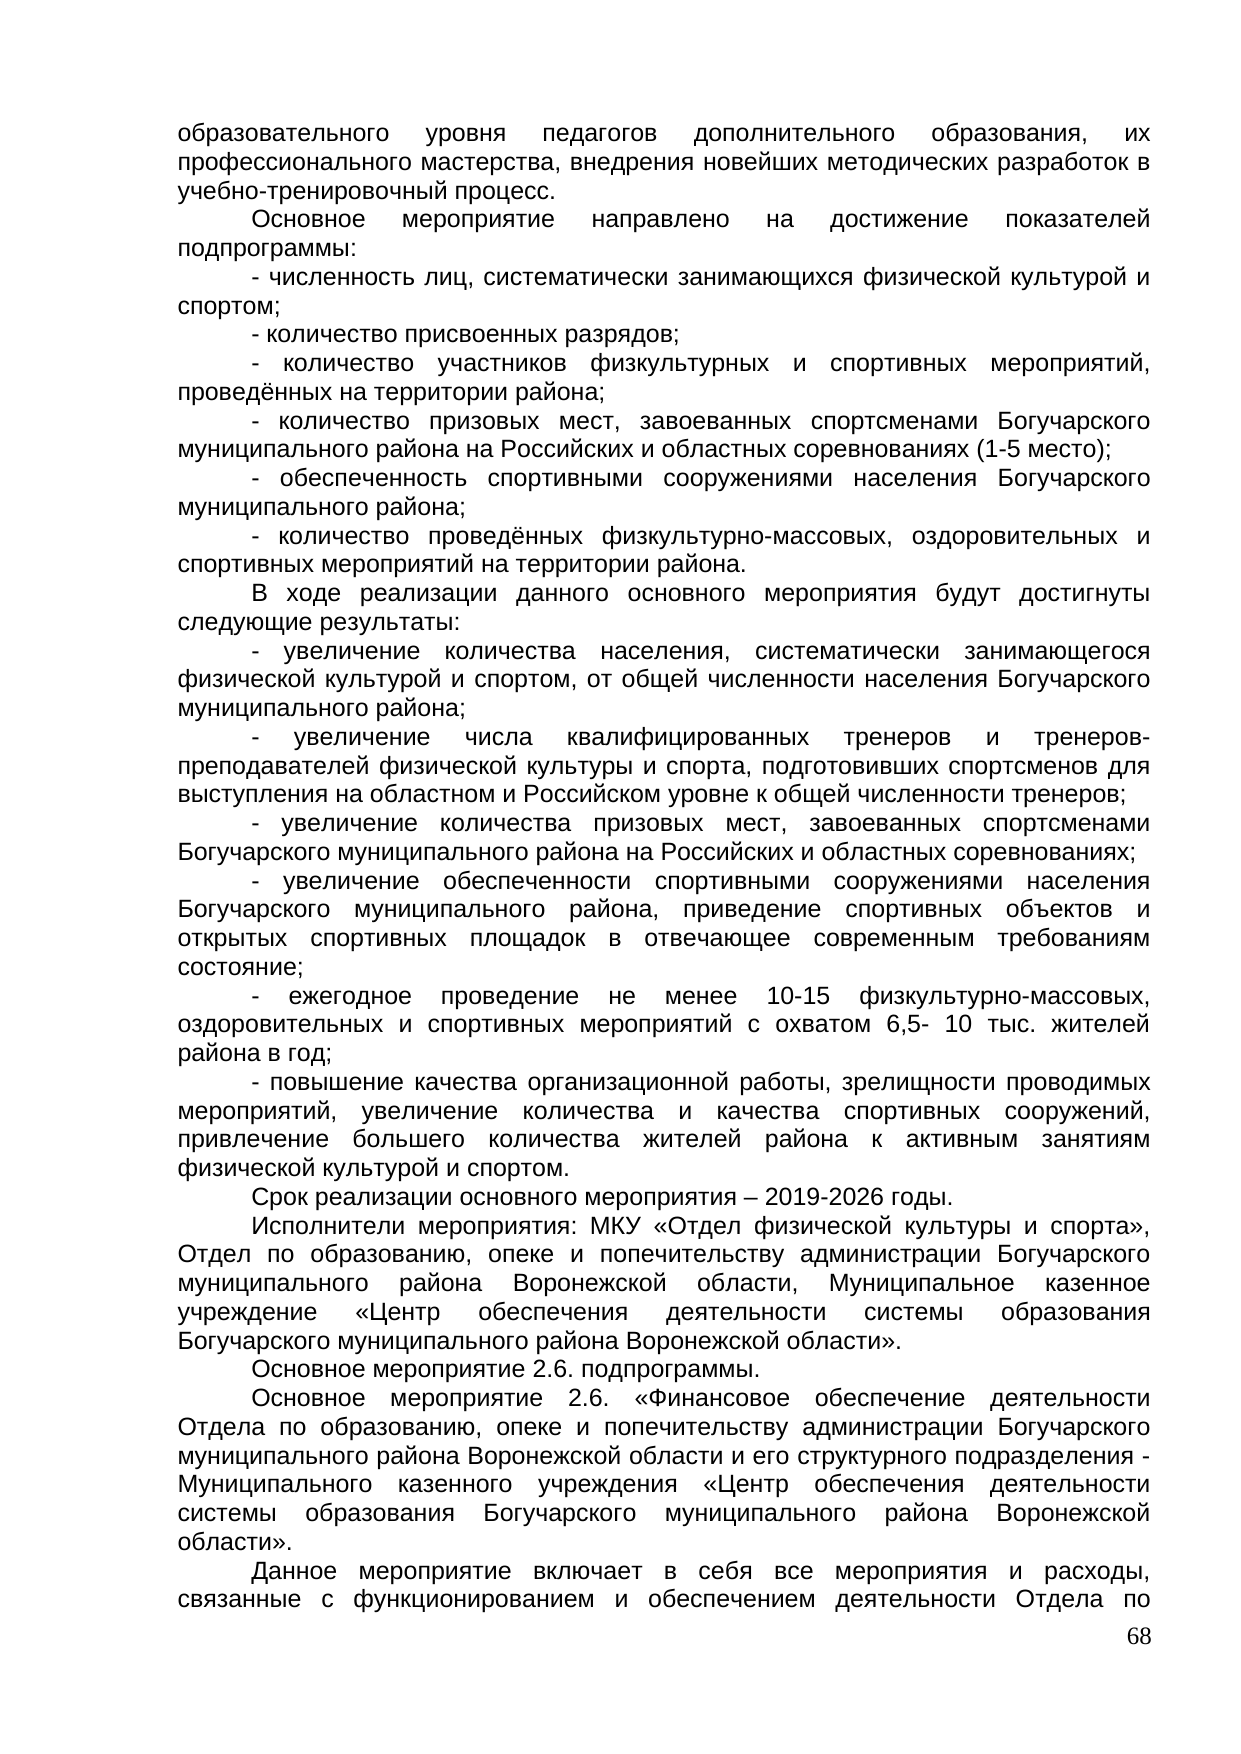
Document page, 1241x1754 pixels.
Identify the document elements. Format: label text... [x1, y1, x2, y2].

text - увеличение обеспеченности спортивными сооружениями населения Богучарского муниципального района, приведение спортивных объектов и открытых спортивных площадок в отвечающее современным требованиям состояние; [177, 866, 1152, 981]
text - количество присвоенных разрядов; [177, 319, 1152, 348]
text - повышение качества организационной работы, зрелищности проводимых мероприятий, увеличение количества и качества спортивных сооружений, привлечение большего количества жителей района к активным занятиям физической культурой и спортом. [177, 1067, 1152, 1182]
text - ежегодное проведение не менее 10-15 физкультурно-массовых, оздоровительных и спортивных мероприятий с охватом 6,5- 10 тыс. жителей района в год; [177, 981, 1152, 1067]
text Срок реализации основного мероприятия – 2019-2026 годы. [177, 1182, 1152, 1211]
text - количество участников физкультурных и спортивных мероприятий, проведённых на территории района; [177, 348, 1152, 406]
text Основное мероприятие 2.6. «Финансовое обеспечение деятельности Отдела по образованию, опеке и попечительству администрации Богучарского муниципального района Воронежской области и его структурного подразделения - Муниципального казенного учреждения «Центр обеспечения деятельности системы образования Богучарского муниципального района Воронежской области». [177, 1383, 1152, 1556]
text Основное мероприятие направлено на достижение показателей подпрограммы: [177, 204, 1152, 262]
text - обеспеченность спортивными сооружениями населения Богучарского муниципального района; [177, 463, 1152, 521]
text Основное мероприятие 2.6. подпрограммы. [177, 1354, 1152, 1383]
text - увеличение количества населения, систематически занимающегося физической культурой и спортом, от общей численности населения Богучарского муниципального района; [177, 636, 1152, 722]
text В ходе реализации данного основного мероприятия будут достигнуты следующие результаты: [177, 578, 1152, 636]
text - количество проведённых физкультурно-массовых, оздоровительных и спортивных мероприятий на территории района. [177, 521, 1152, 578]
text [177, 118, 1152, 204]
text Исполнители мероприятия: МКУ «Отдел физической культуры и спорта», Отдел по образованию, опеке и попечительству администрации Богучарского муниципального района Воронежской области, Муниципальное казенное учреждение «Центр обеспечения деятельности системы образования Богучарского муниципального района Воронежской области». [177, 1211, 1152, 1354]
text - количество призовых мест, завоеванных спортсменами Богучарского муниципального района на Российских и областных соревнованиях (1-5 место); [177, 406, 1152, 463]
text - увеличение числа квалифицированных тренеров и тренеров-преподавателей физической культуры и спорта, подготовивших спортсменов для выступления на областном и Российском уровне к общей численности тренеров; [177, 722, 1152, 808]
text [177, 1556, 1152, 1613]
text - увеличение количества призовых мест, завоеванных спортсменами Богучарского муниципального района на Российских и областных соревнованиях; [177, 808, 1152, 866]
text - численность лиц, систематически занимающихся физической культурой и спортом; [177, 262, 1152, 319]
